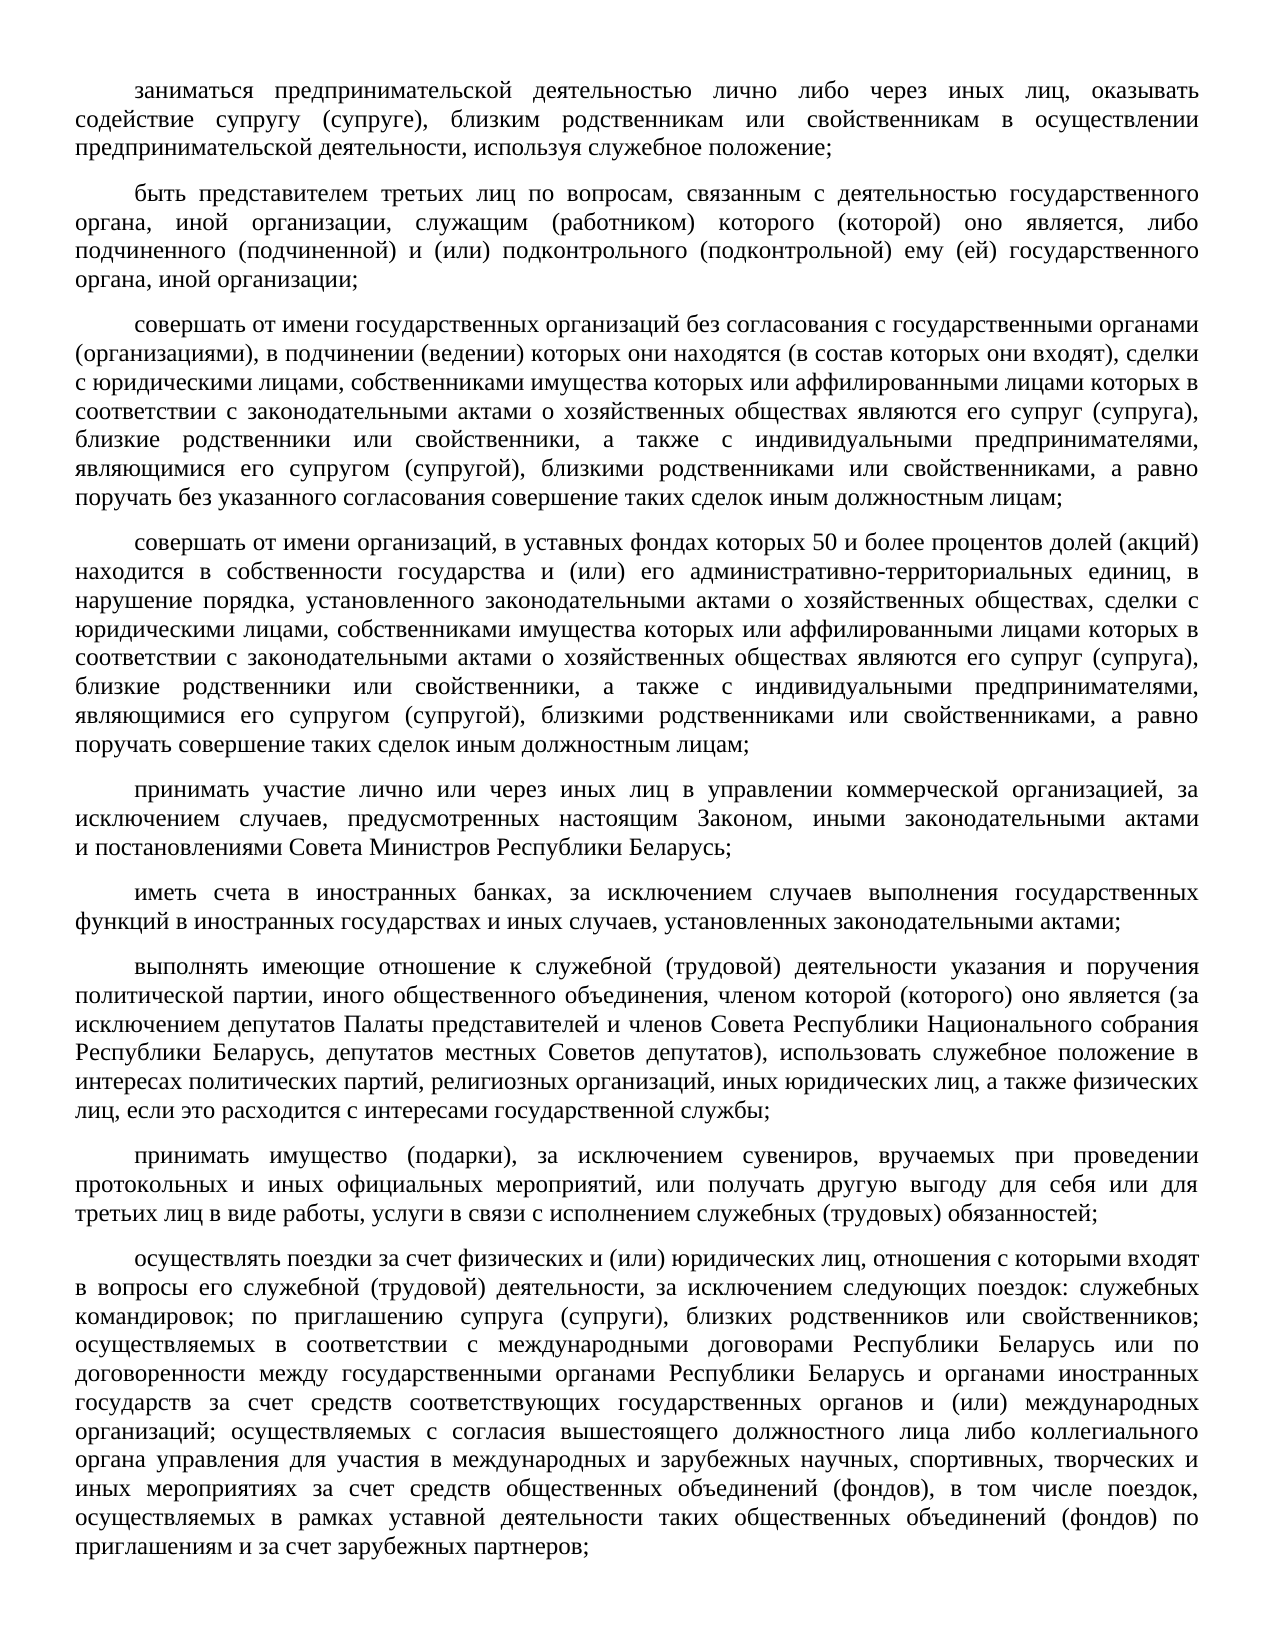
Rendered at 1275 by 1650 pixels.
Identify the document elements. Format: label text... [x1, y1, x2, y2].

text принимать участие лично или через иных лиц в управлении коммерческой организацией, за исключением случаев, предусмотренных настоящим Законом, иными законодательными актами и постановлениями Совета Министров Республики Беларусь; [75, 774, 1200, 860]
text быть представителем третьих лиц по вопросам, связанным с деятельностью государственного органа, иной организации, служащим (работником) которого (которой) оно является, либо подчиненного (подчиненной) и (или) подконтрольного (подконтрольной) ему (ей) государственного органа, иной организации; [75, 178, 1200, 293]
text выполнять имеющие отношение к служебной (трудовой) деятельности указания и поручения политической партии, иного общественного объединения, членом которой (которого) оно является (за исключением депутатов Палаты представителей и членов Совета Республики Национального собрания Республики Беларусь, депутатов местных Советов депутатов), использовать служебное положение в интересах политических партий, религиозных организаций, иных юридических лиц, а также физических лиц, если это расходится с интересами государственной службы; [75, 951, 1200, 1124]
text осуществлять поездки за счет физических и (или) юридических лиц, отношения с которыми входят в вопросы его служебной (трудовой) деятельности, за исключением следующих поездок: служебных командировок; по приглашению супруга (супруги), близких родственников или свойственников; осуществляемых в соответствии с международными договорами Республики Беларусь или по договоренности между государственными органами Республики Беларусь и органами иностранных государств за счет средств соответствующих государственных органов и (или) международных организаций; осуществляемых с согласия вышестоящего должностного лица либо коллегиального органа управления для участия в международных и зарубежных научных, спортивных, творческих и иных мероприятиях за счет средств общественных объединений (фондов), в том числе поездок, осуществляемых в рамках уставной деятельности таких общественных объединений (фондов) по приглашениям и за счет зарубежных партнеров; [75, 1243, 1200, 1559]
text принимать имущество (подарки), за исключением сувениров, вручаемых при проведении протокольных и иных официальных мероприятий, или получать другую выгоду для себя или для третьих лиц в виде работы, услуги в связи с исполнением служебных (трудовых) обязанностей; [75, 1140, 1200, 1227]
text иметь счета в иностранных банках, за исключением случаев выполнения государственных функций в иностранных государствах и иных случаев, установленных законодательными актами; [75, 877, 1200, 934]
text совершать от имени организаций, в уставных фондах которых 50 и более процентов долей (акций) находится в собственности государства и (или) его административно-территориальных единиц, в нарушение порядка, установленного законодательными актами о хозяйственных обществах, сделки с юридическими лицами, собственниками имущества которых или аффилированными лицами которых в соответствии с законодательными актами о хозяйственных обществах являются его супруг (супруга), близкие родственники или свойственники, а также с индивидуальными предпринимателями, являющимися его супругом (супругой), близкими родственниками или свойственниками, а равно поручать совершение таких сделок иным должностным лицам; [75, 527, 1200, 757]
text заниматься предпринимательской деятельностью лично либо через иных лиц, оказывать содействие супругу (супруге), близким родственникам или свойственникам в осуществлении предпринимательской деятельности, используя служебное положение; [75, 75, 1200, 161]
text совершать от имени государственных организаций без согласования с государственными органами (организациями), в подчинении (ведении) которых они находятся (в состав которых они входят), сделки с юридическими лицами, собственниками имущества которых или аффилированными лицами которых в соответствии с законодательными актами о хозяйственных обществах являются его супруг (супруга), близкие родственники или свойственники, а также с индивидуальными предпринимателями, являющимися его супругом (супругой), близкими родственниками или свойственниками, а равно поручать без указанного согласования совершение таких сделок иным должностным лицам; [75, 309, 1200, 511]
